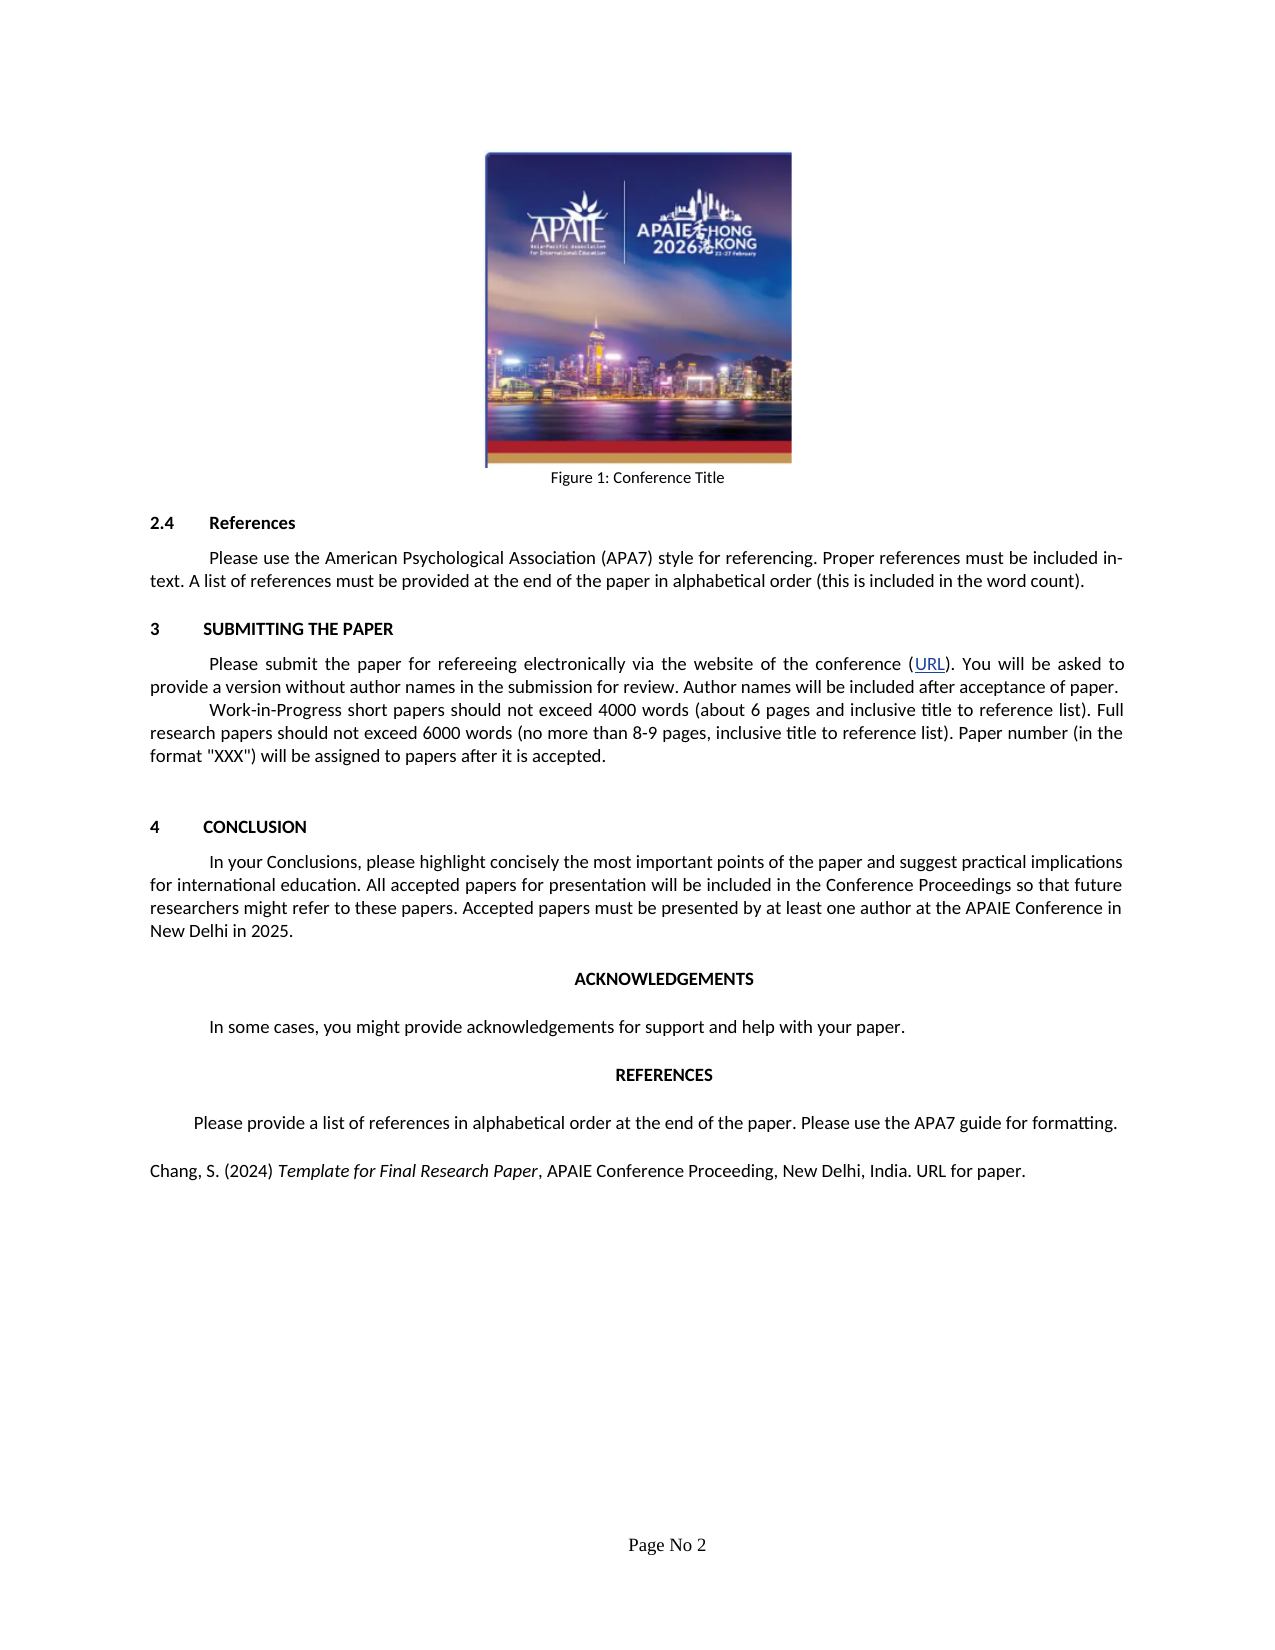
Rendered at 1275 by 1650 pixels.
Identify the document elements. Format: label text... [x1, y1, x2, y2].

text Please submit the paper for refereeing electronically via the website of the conference (URL). You will be asked to provide a version without author names in the submission for review. Author names will be included after acceptance of paper. [150, 652, 1125, 698]
subtitle SUBMITTING THE Paper [150, 617, 1125, 640]
subtitle REFERENCES [203, 1063, 1125, 1086]
text In some cases, you might provide acknowledgements for support and help with your paper. [150, 1015, 1125, 1038]
subtitle ACKNOWLEDGEMENTS [203, 967, 1125, 990]
picture [483, 150, 792, 468]
list Please provide a list of references in alphabetical order at the end of the paper. Please use the APA7 guide for formatting. [187, 1111, 1125, 1134]
text Please use the American Psychological Association (APA7) style for referencing. Proper references must be included in-text. A list of references must be provided at the end of the paper in alphabetical order (this is included in the word count). [150, 546, 1125, 592]
list Chang, S. (2024) Template for Final Research Paper, APAIE Conference Proceeding, New Delhi, India. URL for paper. [150, 1159, 1125, 1182]
subtitle conclusion [150, 815, 1125, 838]
text Work-in-Progress short papers should not exceed 4000 words (about 6 pages and inclusive title to reference list). Full research papers should not exceed 6000 words (no more than 8-9 pages, inclusive title to reference list). Paper number (in the format "XXX") will be assigned to papers after it is accepted. [150, 698, 1125, 767]
text In your Conclusions, please highlight concisely the most important points of the paper and suggest practical implications for international education. All accepted papers for presentation will be included in the Conference Proceedings so that future researchers might refer to these papers. Accepted papers must be presented by at least one author at the APAIE Conference in New Delhi in 2025. [150, 850, 1125, 942]
subtitle References [150, 511, 1125, 534]
text Figure 1: Conference Title [150, 468, 1125, 488]
